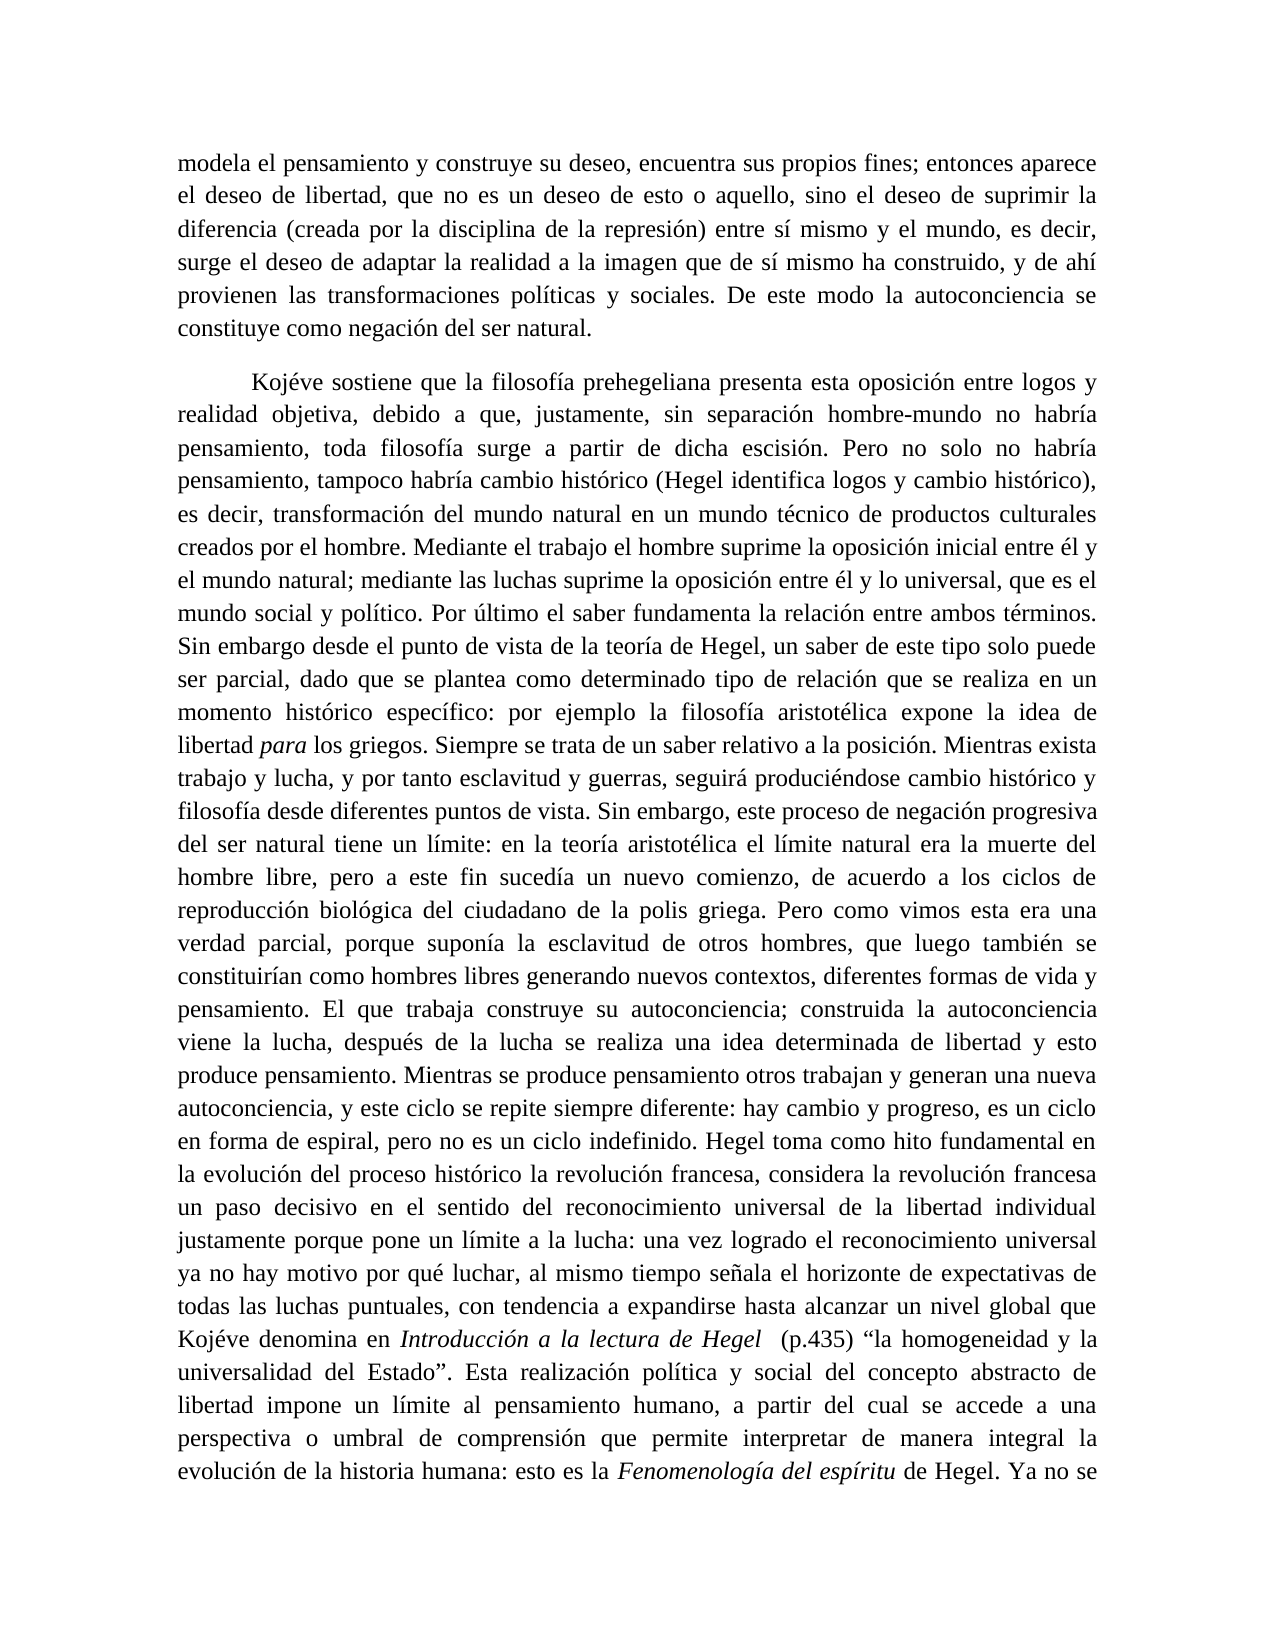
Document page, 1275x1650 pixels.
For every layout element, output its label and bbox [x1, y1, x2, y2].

text [177, 367, 1098, 1485]
text [177, 148, 1098, 341]
